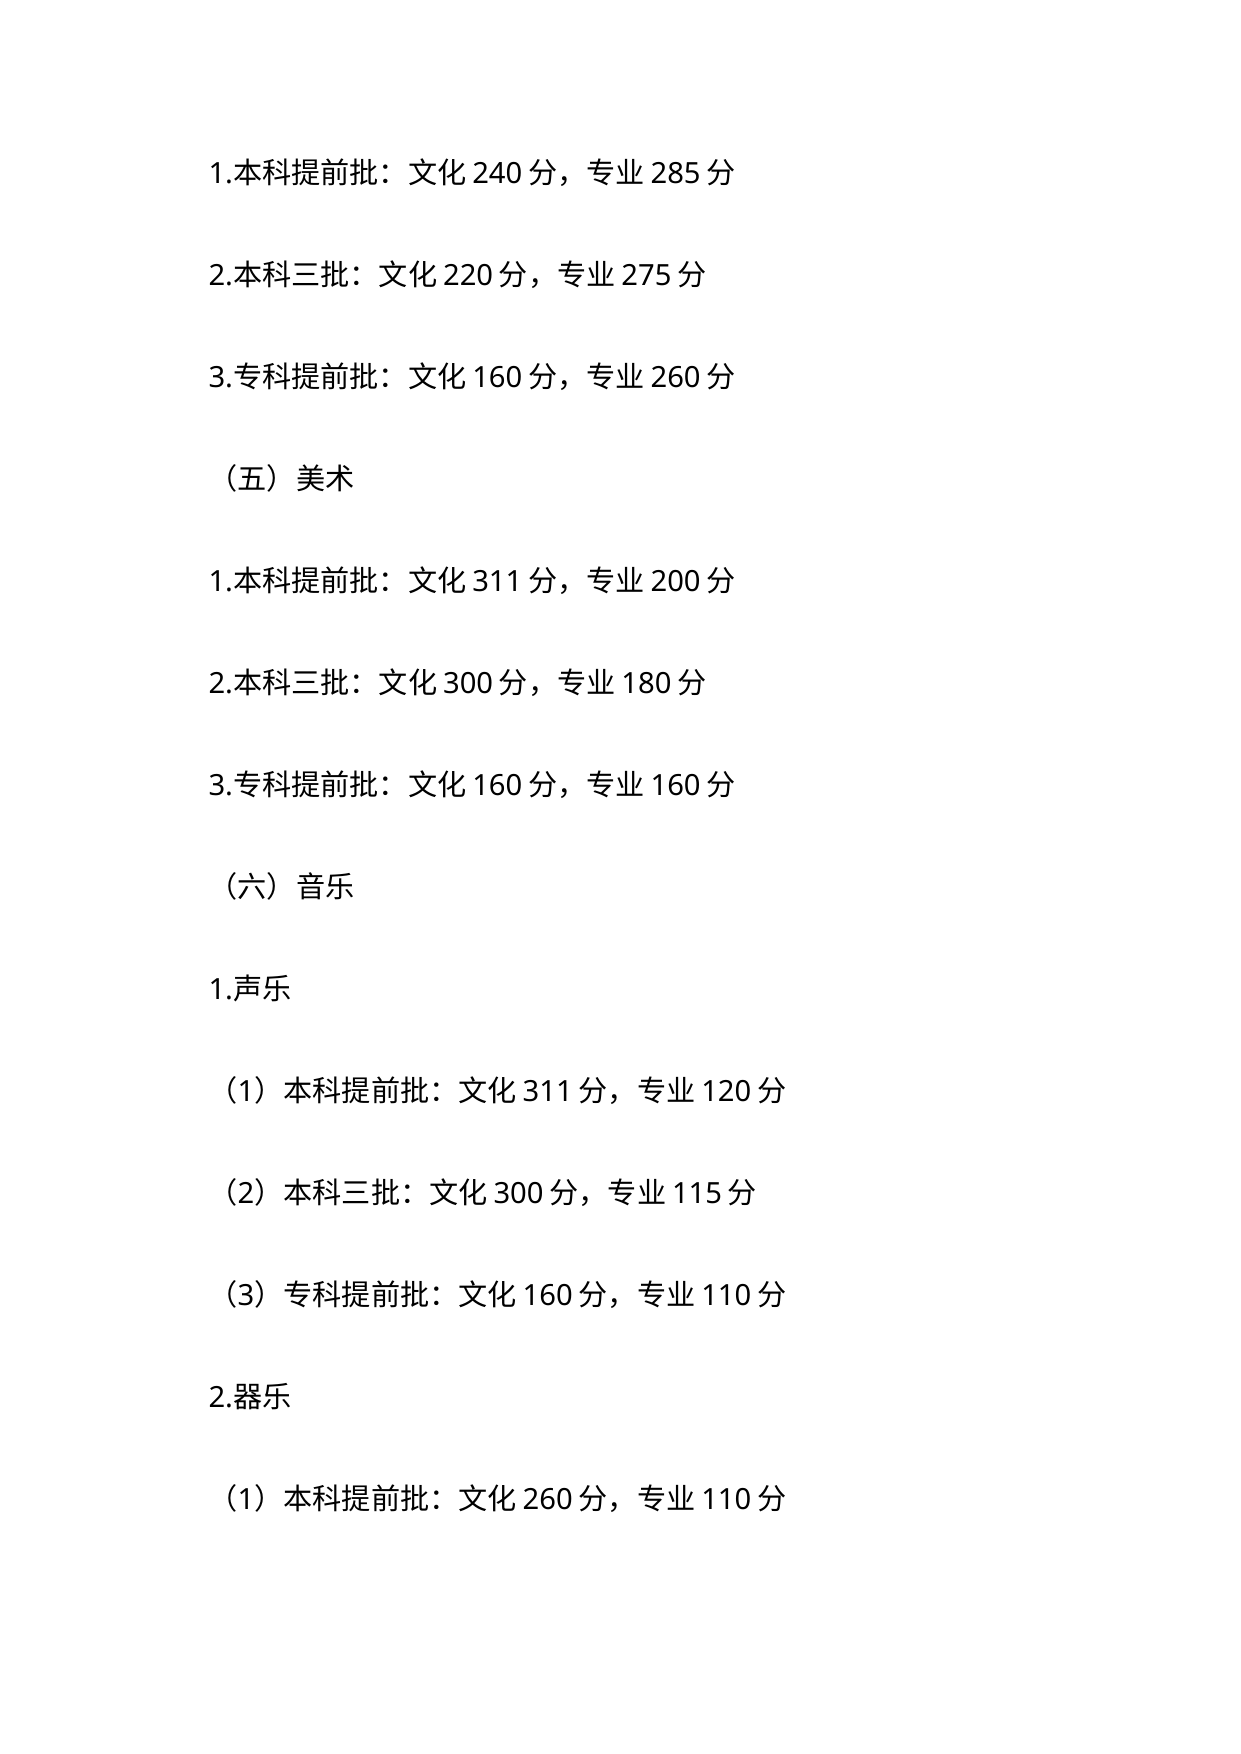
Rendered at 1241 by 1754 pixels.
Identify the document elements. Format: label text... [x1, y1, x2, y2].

text （3）专科提前批：文化160分，专业110分 [150, 1271, 1090, 1314]
text 1.声乐 [150, 965, 1090, 1008]
text 3.专科提前批：文化160分，专业260分 [150, 354, 1090, 396]
text （1）本科提前批：文化311分，专业120分 [150, 1067, 1090, 1110]
text （六）音乐 [150, 864, 1090, 906]
text 1.本科提前批：文化240分，专业285分 [150, 150, 1090, 192]
text （五）美术 [150, 456, 1090, 498]
text 2.本科三批：文化220分，专业275分 [150, 252, 1090, 294]
text 2.本科三批：文化300分，专业180分 [150, 660, 1090, 702]
text （2）本科三批：文化300分，专业115分 [150, 1169, 1090, 1212]
text 3.专科提前批：文化160分，专业160分 [150, 762, 1090, 804]
text 2.器乐 [150, 1373, 1090, 1416]
text 1.本科提前批：文化311分，专业200分 [150, 558, 1090, 600]
text （1）本科提前批：文化260分，专业110分 [150, 1475, 1090, 1518]
